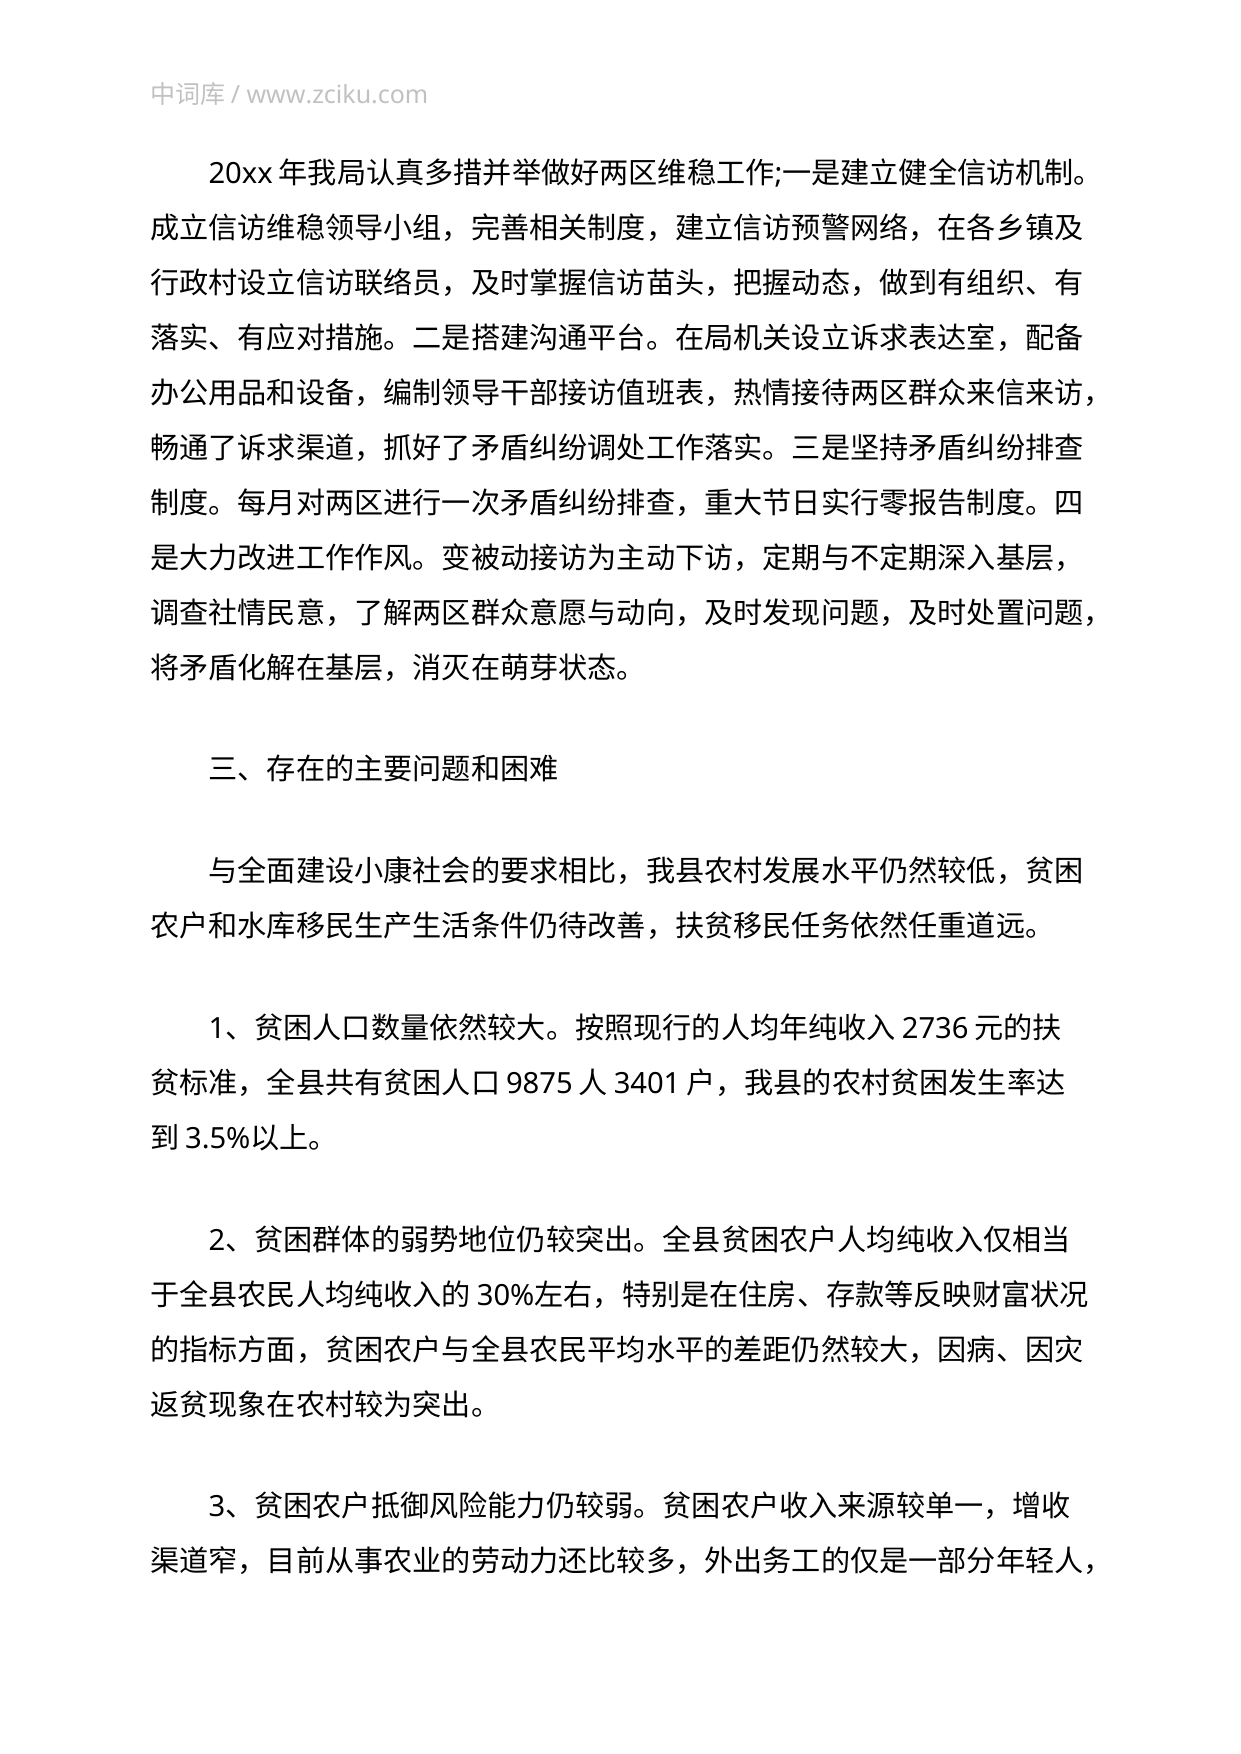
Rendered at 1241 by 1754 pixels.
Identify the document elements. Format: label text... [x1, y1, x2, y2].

text 三、存在的主要问题和困难 [150, 746, 1090, 788]
text 2、贫困群体的弱势地位仍较突出。全县贫困农户人均纯收入仅相当于全县农民人均纯收入的30%左右，特别是在住房、存款等反映财富状况的指标方面，贫困农户与全县农民平均水平的差距仍然较大，因病、因灾返贫现象在农村较为突出。 [150, 1216, 1090, 1423]
text 与全面建设小康社会的要求相比，我县农村发展水平仍然较低，贫困农户和水库移民生产生活条件仍待改善，扶贫移民任务依然任重道远。 [150, 848, 1090, 945]
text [150, 1483, 1090, 1580]
text 1、贫困人口数量依然较大。按照现行的人均年纯收入2736元的扶贫标准，全县共有贫困人口9875人3401户，我县的农村贫困发生率达到3.5%以上。 [150, 1004, 1090, 1157]
text 20xx年我局认真多措并举做好两区维稳工作;一是建立健全信访机制。成立信访维稳领导小组，完善相关制度，建立信访预警网络，在各乡镇及行政村设立信访联络员，及时掌握信访苗头，把握动态，做到有组织、有落实、有应对措施。二是搭建沟通平台。在局机关设立诉求表达室，配备办公用品和设备，编制领导干部接访值班表，热情接待两区群众来信来访，畅通了诉求渠道，抓好了矛盾纠纷调处工作落实。三是坚持矛盾纠纷排查制度。每月对两区进行一次矛盾纠纷排查，重大节日实行零报告制度。四是大力改进工作作风。变被动接访为主动下访，定期与不定期深入基层，调查社情民意，了解两区群众意愿与动向，及时发现问题，及时处置问题，将矛盾化解在基层，消灭在萌芽状态。 [150, 150, 1090, 686]
